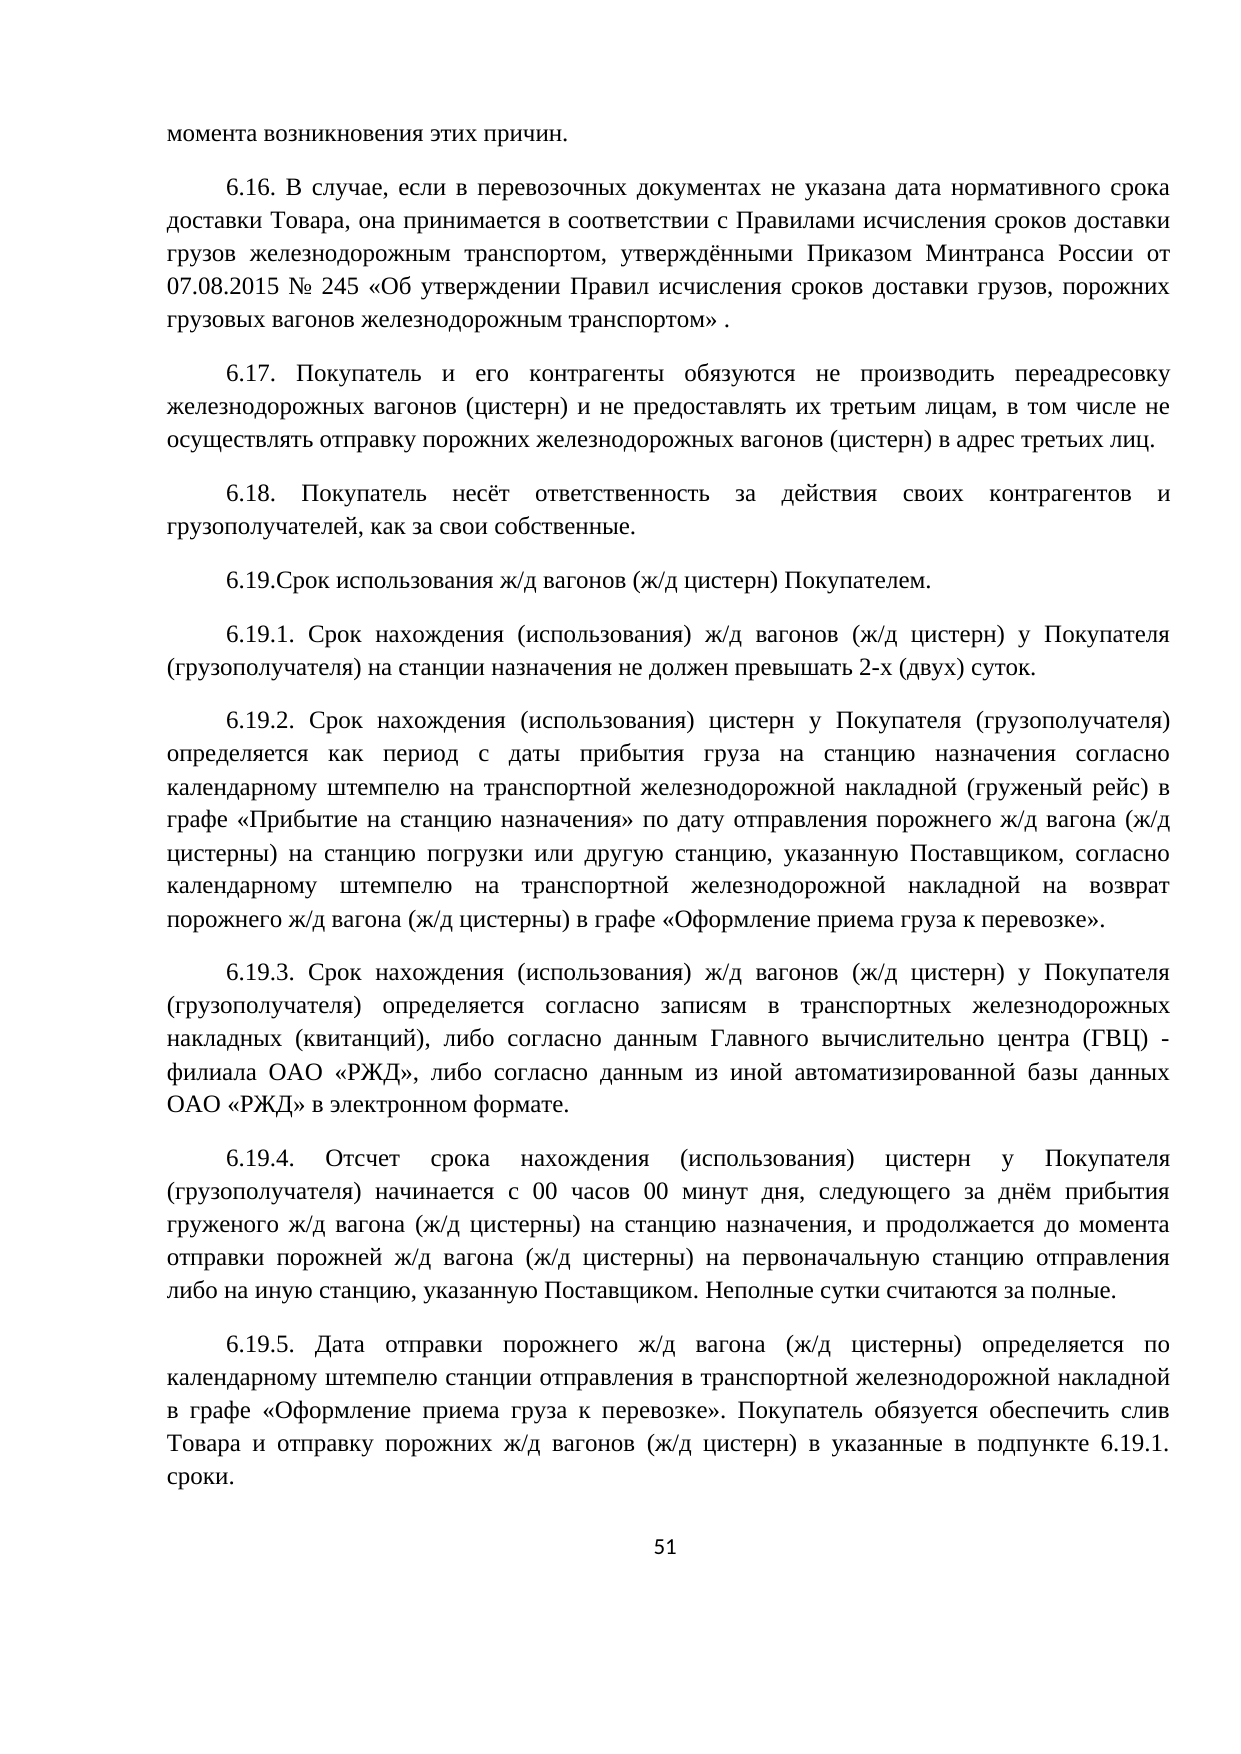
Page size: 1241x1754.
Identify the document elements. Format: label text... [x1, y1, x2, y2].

text 6.19.Срок использования ж/д вагонов (ж/д цистерн) Покупателем. [167, 565, 1171, 593]
text 6.16. В случае, если в перевозочных документах не указана дата нормативного срока доставки Товара, она принимается в соответствии с Правилами исчисления сроков доставки грузов железнодорожным транспортом, утверждёнными Приказом Минтранса России от 07.08.2015 № 245 «Об утверждении Правил исчисления сроков доставки грузов, порожних грузовых вагонов железнодорожным транспортом» . [167, 172, 1171, 333]
text 6.19.1. Срок нахождения (использования) ж/д вагонов (ж/д цистерн) у Покупателя (грузополучателя) на станции назначения не должен превышать 2-х (двух) суток. [167, 619, 1171, 680]
text 6.19.2. Срок нахождения (использования) цистерн у Покупателя (грузополучателя) определяется как период с даты прибытия груза на станцию назначения согласно календарному штемпелю на транспортной железнодорожной накладной (груженый рейс) в графе «Прибытие на станцию назначения» по дату отправления порожнего ж/д вагона (ж/д цистерны) на станцию погрузки или другую станцию, указанную Поставщиком, согласно календарному штемпелю на транспортной железнодорожной накладной на возврат порожнего ж/д вагона (ж/д цистерны) в графе «Оформление приема груза к перевозке». [167, 706, 1171, 932]
text 6.19.5. Дата отправки порожнего ж/д вагона (ж/д цистерны) определяется по календарному штемпелю станции отправления в транспортной железнодорожной накладной в графе «Оформление приема груза к перевозке». Покупатель обязуется обеспечить слив Товара и отправку порожних ж/д вагонов (ж/д цистерн) в указанные в подпункте 6.19.1. сроки. [167, 1329, 1171, 1490]
text 6.19.4. Отсчет срока нахождения (использования) цистерн у Покупателя (грузополучателя) начинается с 00 часов 00 минут дня, следующего за днём прибытия груженого ж/д вагона (ж/д цистерны) на станцию назначения, и продолжается до момента отправки порожней ж/д вагона (ж/д цистерны) на первоначальную станцию отправления либо на иную станцию, указанную Поставщиком. Неполные сутки считаются за полные. [167, 1143, 1171, 1304]
text 6.19.3. Срок нахождения (использования) ж/д вагонов (ж/д цистерн) у Покупателя (грузополучателя) определяется согласно записям в транспортных железнодорожных накладных (квитанций), либо согласно данным Главного вычислительно центра (ГВЦ) - филиала ОАО «РЖД», либо согласно данным из иной автоматизированной базы данных ОАО «РЖД» в электронном формате. [167, 957, 1171, 1118]
text 6.17. Покупатель и его контрагенты обязуются не производить переадресовку железнодорожных вагонов (цистерн) и не предоставлять их третьим лицам, в том числе не осуществлять отправку порожних железнодорожных вагонов (цистерн) в адрес третьих лиц. [167, 358, 1171, 453]
text 6.18. Покупатель несёт ответственность за действия своих контрагентов и грузополучателей, как за свои собственные. [167, 478, 1171, 540]
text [167, 118, 1171, 147]
